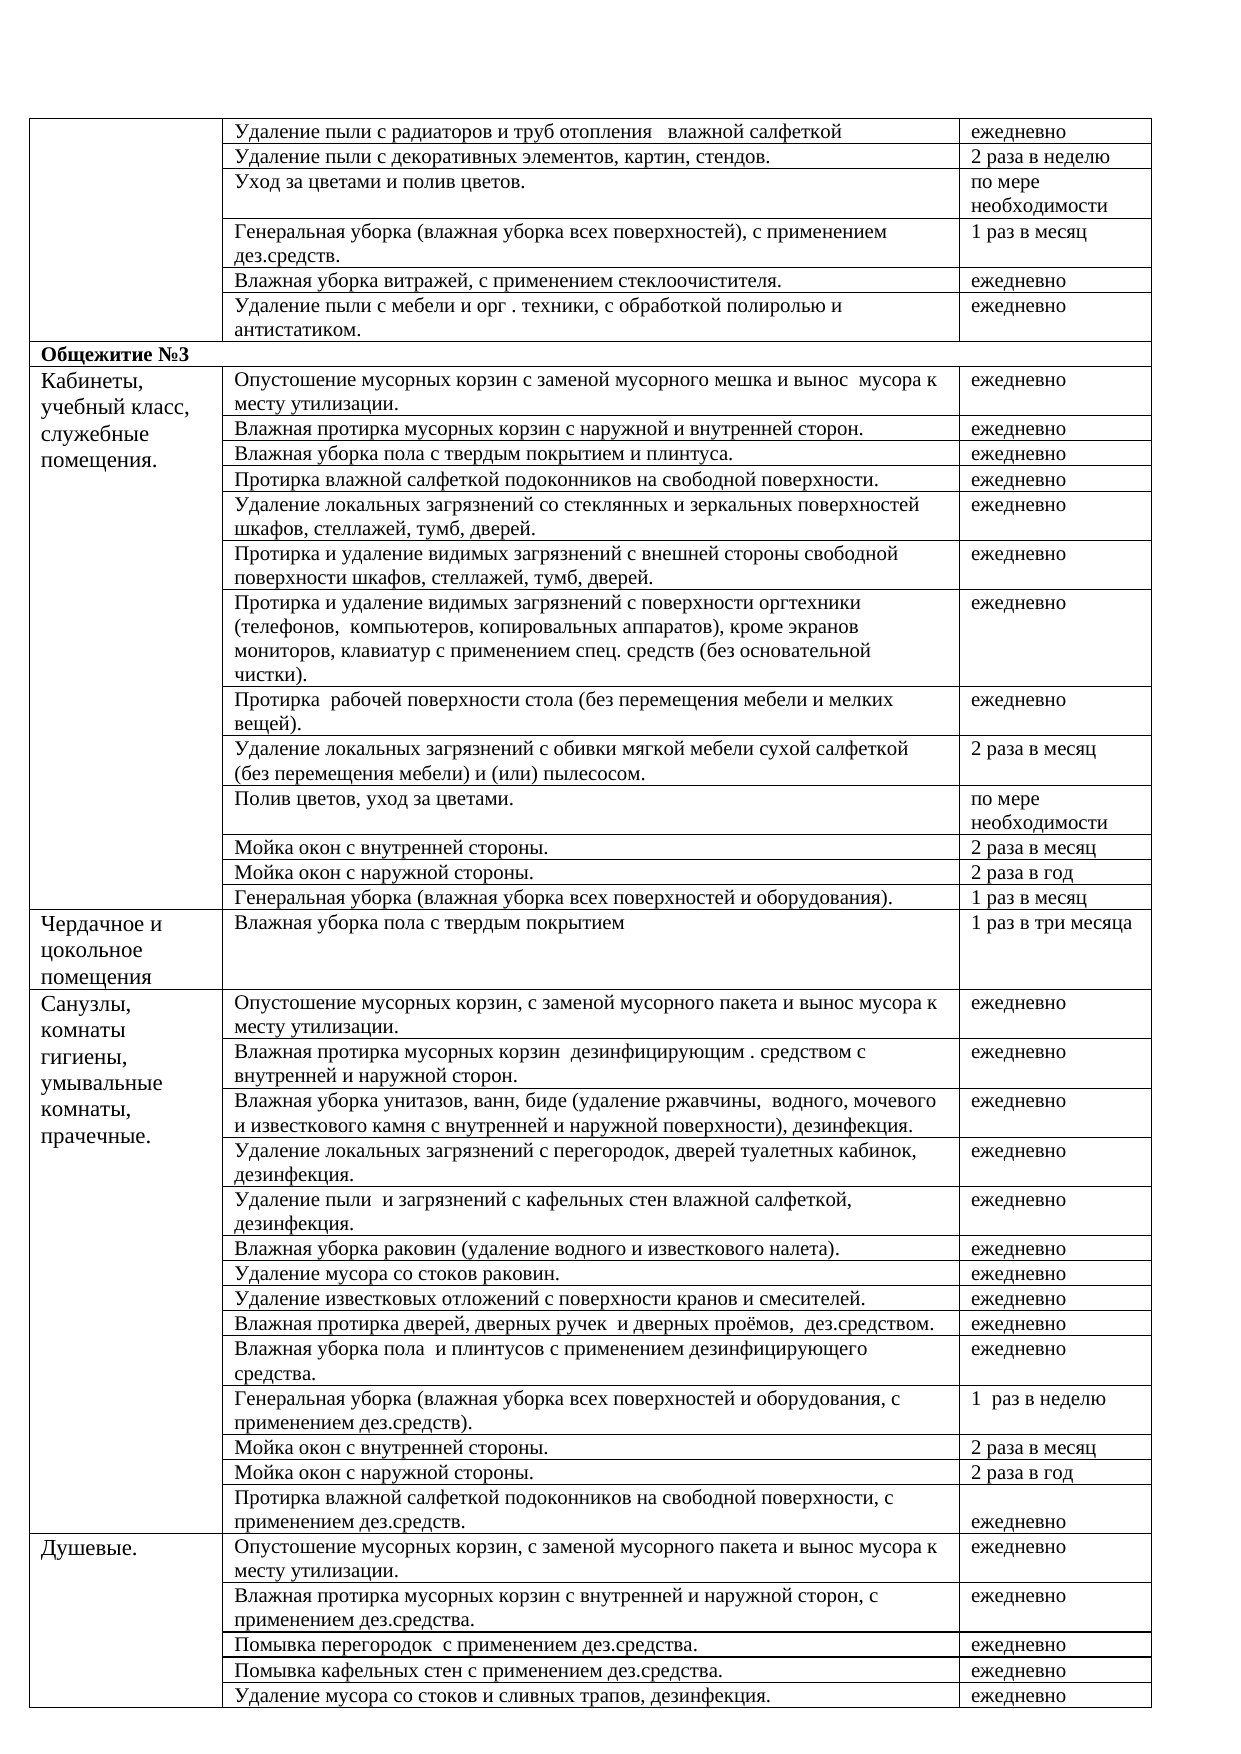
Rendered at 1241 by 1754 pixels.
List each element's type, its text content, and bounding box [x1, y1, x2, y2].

table_cell Санузлы, комнаты гигиены, умывальные комнаты, прачечные. [30, 990, 222, 1533]
table_cell Удаление пыли и загрязнений с кафельных стен влажной салфеткой, дезинфекция. [223, 1187, 959, 1235]
table_cell Чердачное и цокольное помещения [30, 910, 222, 989]
table_cell ежедневно [960, 1286, 1151, 1310]
table_cell ежедневно [960, 687, 1151, 735]
table_cell Удаление мусора со стоков раковин. [223, 1261, 959, 1285]
table_cell Влажная уборка пола с твердым покрытием [223, 910, 959, 989]
table_cell 2 раза в месяц [960, 1435, 1151, 1459]
table_cell Удаление пыли с декоративных элементов, картин, стендов. [223, 144, 959, 168]
table_cell Протирка влажной салфеткой подоконников на свободной поверхности. [223, 466, 959, 491]
table_cell Удаление мусора со стоков и сливных трапов, дезинфекция. [223, 1683, 959, 1707]
table_cell Генеральная уборка (влажная уборка всех поверхностей и оборудования). [223, 885, 959, 909]
table_cell Опустошение мусорных корзин с заменой мусорного мешка и вынос мусора к месту утилизации. [223, 367, 959, 415]
table_cell ежедневно [960, 1336, 1151, 1384]
table_cell ежедневно [960, 1534, 1151, 1582]
table_cell ежедневно [960, 1683, 1151, 1707]
table_cell Протирка и удаление видимых загрязнений с поверхности оргтехники (телефонов, компьютеров, копировальных аппаратов), кроме экранов мониторов, клавиатур с применением спец. средств (без основательной чистки). [223, 590, 959, 686]
table_cell Удаление локальных загрязнений с обивки мягкой мебели сухой салфеткой (без перемещения мебели) и (или) пылесосом. [223, 736, 959, 784]
table_cell ежедневно [960, 1485, 1151, 1533]
table_cell Генеральная уборка (влажная уборка всех поверхностей и оборудования, с применением дез.средств). [223, 1386, 959, 1434]
table_cell ежедневно [960, 1039, 1151, 1087]
table_cell ежедневно [960, 492, 1151, 540]
table_cell ежедневно [960, 441, 1151, 465]
table_cell ежедневно [960, 1658, 1151, 1682]
table_cell 1 раз в месяц [960, 219, 1151, 267]
table_cell ежедневно [960, 1089, 1151, 1137]
table_cell Полив цветов, уход за цветами. [223, 786, 959, 834]
table_cell Опустошение мусорных корзин, с заменой мусорного пакета и вынос мусора к месту утилизации. [223, 1534, 959, 1582]
table_cell 2 раза в месяц [960, 736, 1151, 784]
table_cell Мойка окон с внутренней стороны. [223, 835, 959, 859]
table_cell Уход за цветами и полив цветов. [223, 169, 959, 217]
table_cell Общежитие №3 [30, 342, 1151, 366]
table_cell Удаление локальных загрязнений с перегородок, дверей туалетных кабинок, дезинфекция. [223, 1138, 959, 1186]
table_cell ежедневно [960, 367, 1151, 415]
table_cell Опустошение мусорных корзин, с заменой мусорного пакета и вынос мусора к месту утилизации. [223, 990, 959, 1038]
table_cell Влажная протирка мусорных корзин дезинфицирующим . средством с внутренней и наружной сторон. [223, 1039, 959, 1087]
table_cell Протирка и удаление видимых загрязнений с внешней стороны свободной поверхности шкафов, стеллажей, тумб, дверей. [223, 541, 959, 589]
table_cell ежедневно [960, 1187, 1151, 1235]
table_cell ежедневно [960, 466, 1151, 491]
table_cell Генеральная уборка (влажная уборка всех поверхностей), с применением дез.средств. [223, 219, 959, 267]
table_cell по мере необходимости [960, 169, 1151, 217]
table_cell по мере необходимости [960, 786, 1151, 834]
table_cell Удаление пыли с радиаторов и труб отопления влажной салфеткой [223, 119, 959, 143]
table_cell Мойка окон с наружной стороны. [223, 860, 959, 884]
table_cell Кабинеты, учебный класс, служебные помещения. [30, 367, 222, 909]
table_cell ежедневно [960, 1633, 1151, 1656]
table_cell Влажная протирка мусорных корзин с наружной и внутренней сторон. [223, 416, 959, 440]
table_cell Влажная уборка пола и плинтусов с применением дезинфицирующего средства. [223, 1336, 959, 1384]
table_cell ежедневно [960, 1583, 1151, 1631]
table_cell Удаление известковых отложений с поверхности кранов и смесителей. [223, 1286, 959, 1310]
table_cell Помывка перегородок с применением дез.средства. [223, 1633, 959, 1656]
table_cell ежедневно [960, 1261, 1151, 1285]
table_cell ежедневно [960, 590, 1151, 686]
table_cell ежедневно [960, 119, 1151, 143]
table_cell Помывка кафельных стен с применением дез.средства. [223, 1658, 959, 1682]
table_cell Мойка окон с наружной стороны. [223, 1460, 959, 1484]
table_cell ежедневно [960, 990, 1151, 1038]
table_cell 2 раза в год [960, 860, 1151, 884]
table_cell Мойка окон с внутренней стороны. [223, 1435, 959, 1459]
table_cell ежедневно [960, 268, 1151, 292]
table_cell Влажная уборка раковин (удаление водного и известкового налета). [223, 1236, 959, 1260]
table_cell Удаление пыли с мебели и орг . техники, с обработкой полиролью и антистатиком. [223, 293, 959, 341]
table_cell 1 раз в неделю [960, 1386, 1151, 1434]
table_cell 2 раза в неделю [960, 144, 1151, 168]
table_cell Влажная уборка витражей, с применением стеклоочистителя. [223, 268, 959, 292]
table_cell Влажная протирка дверей, дверных ручек и дверных проёмов, дез.средством. [223, 1311, 959, 1335]
table_cell 2 раза в месяц [960, 835, 1151, 859]
table_cell Влажная уборка унитазов, ванн, биде (удаление ржавчины, водного, мочевого и известкового камня с внутренней и наружной поверхности), дезинфекция. [223, 1089, 959, 1137]
table_cell Протирка влажной салфеткой подоконников на свободной поверхности, с применением дез.средств. [223, 1485, 959, 1533]
table_cell Влажная уборка пола с твердым покрытием и плинтуса. [223, 441, 959, 465]
table_cell Удаление локальных загрязнений со стеклянных и зеркальных поверхностей шкафов, стеллажей, тумб, дверей. [223, 492, 959, 540]
table_cell 1 раз в три месяца [960, 910, 1151, 989]
table_cell Душевые. [30, 1534, 222, 1707]
table_cell ежедневно [960, 1138, 1151, 1186]
table_cell 2 раза в год [960, 1460, 1151, 1484]
table_cell ежедневно [960, 541, 1151, 589]
table_cell 1 раз в месяц [960, 885, 1151, 909]
table_cell Протирка рабочей поверхности стола (без перемещения мебели и мелких вещей). [223, 687, 959, 735]
table_cell ежедневно [960, 293, 1151, 341]
table_cell ежедневно [960, 1311, 1151, 1335]
table_cell Влажная протирка мусорных корзин с внутренней и наружной сторон, с применением дез.средства. [223, 1583, 959, 1631]
table_cell ежедневно [960, 1236, 1151, 1260]
table_cell ежедневно [960, 416, 1151, 440]
